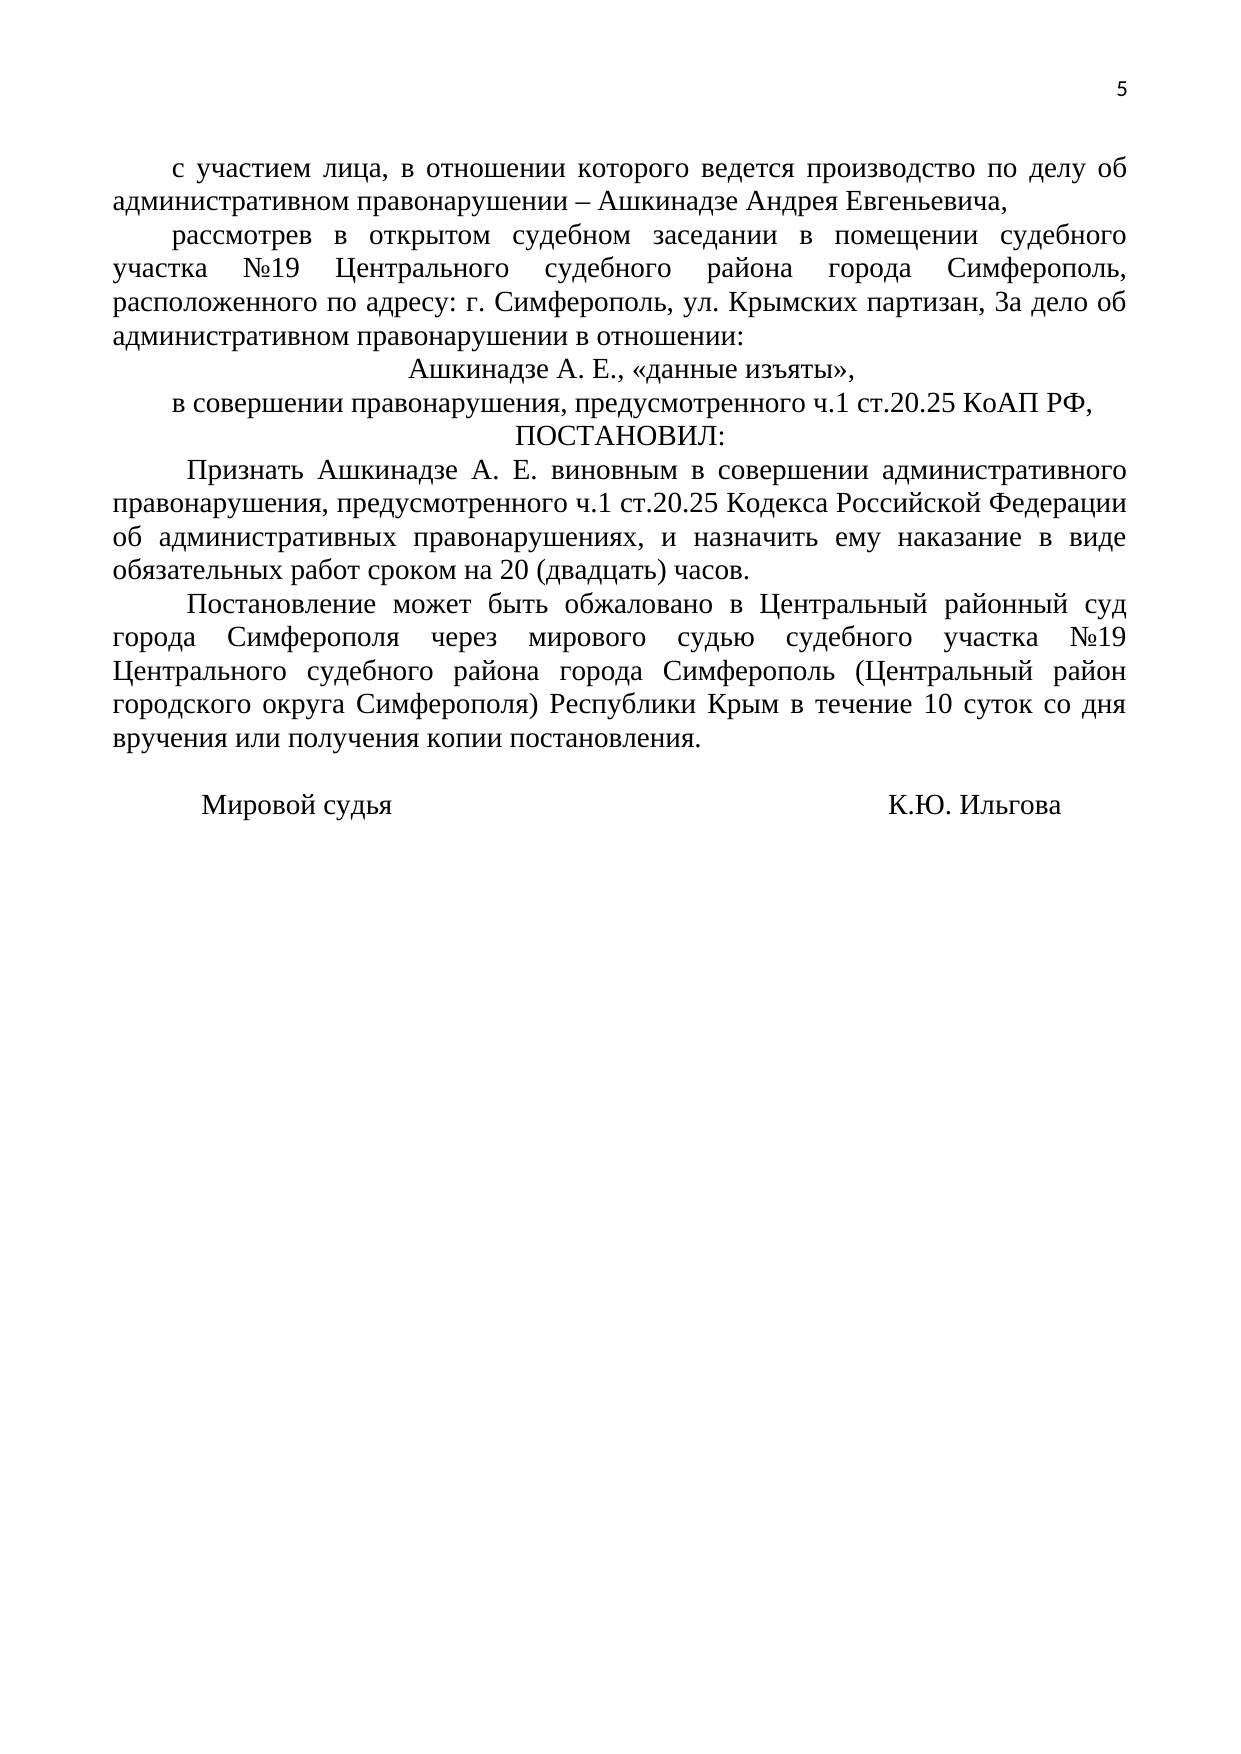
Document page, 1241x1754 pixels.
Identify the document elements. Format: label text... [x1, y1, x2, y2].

text ПОСТАНОВИЛ: [112, 418, 1128, 452]
text с участием лица, в отношении которого ведется производство по делу об административном правонарушении – Ашкинадзе Андрея Евгеньевича, [112, 150, 1128, 217]
text в совершении правонарушения, предусмотренного ч.1 ст.20.25 КоАП РФ, [112, 385, 1128, 418]
text Признать Ашкинадзе А. Е. виновным в совершении административного правонарушения, предусмотренного ч.1 ст.20.25 Кодекса Российской Федерации об административных правонарушениях, и назначить ему наказание в виде обязательных работ сроком на 20 (двадцать) часов. [112, 452, 1128, 586]
text рассмотрев в открытом судебном заседании в помещении судебного участка №19 Центрального судебного района города Симферополь, расположенного по адресу: г. Симферополь, ул. Крымских партизан, 3а дело об административном правонарушении в отношении: [112, 217, 1128, 351]
text Ашкинадзе А. Е., «данные изъяты», [408, 351, 1128, 385]
text Постановление может быть обжаловано в Центральный районный суд города Симферополя через мирового судью судебного участка №19 Центрального судебного района города Симферополь (Центральный район городского округа Симферополя) Республики Крым в течение 10 суток со дня вручения или получения копии постановления. [112, 586, 1128, 754]
text Мировой судья К.Ю. Ильгова [112, 787, 1128, 821]
